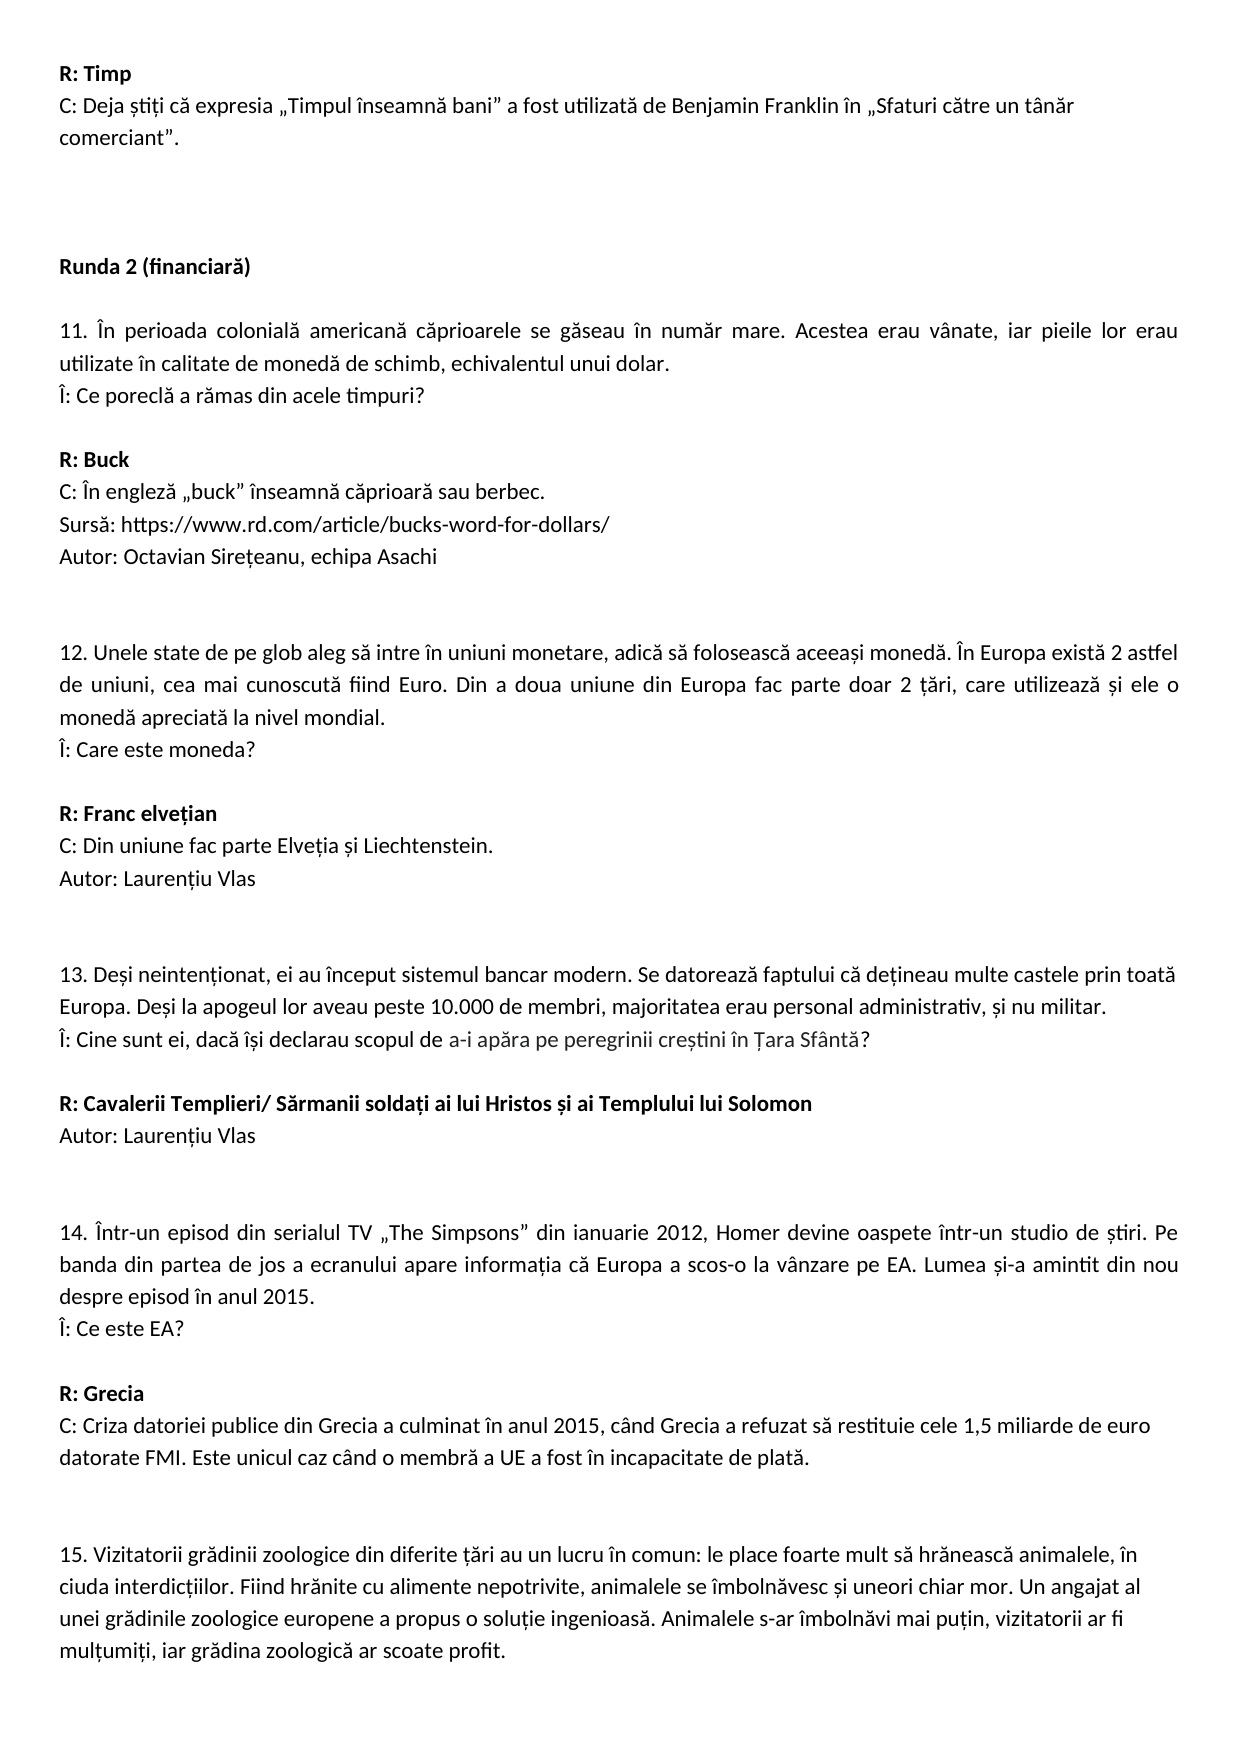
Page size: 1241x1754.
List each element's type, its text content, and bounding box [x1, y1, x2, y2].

text R: Buck [59, 445, 1181, 473]
text R: Timp [59, 59, 1181, 87]
list Î: Cine sunt ei, dacă își declarau scopul de a-i apăra pe peregrinii creștini în Țara Sfântă? [59, 1025, 449, 1053]
text Autor: Laurențiu Vlas [59, 864, 1181, 892]
text Runda 2 (financiară) [59, 252, 1181, 280]
list C: Din uniune fac parte Elveția și Liechtenstein. [59, 832, 1181, 859]
text C: Deja știți că expresia „Timpul înseamnă bani” a fost utilizată de Benjamin Franklin în „Sfaturi către un tânăr comerciant”. [59, 91, 1181, 151]
list 12. Unele state de pe glob aleg să intre în uniuni monetare, adică să folosească aceeași monedă. În Europa există 2 astfel de uniuni, cea mai cunoscută fiind Euro. Din a doua uniune din Europa fac parte doar 2 țări, care utilizează și ele o monedă apreciată la nivel mondial. [59, 638, 1181, 731]
text 14. Într-un episod din serialul TV „The Simpsons” din ianuarie 2012, Homer devine oaspete într-un studio de știri. Pe banda din partea de jos a ecranului apare informația că Europa a scos-o la vânzare pe EA. Lumea și-a amintit din nou despre episod în anul 2015. [59, 1218, 1181, 1310]
text Autor: Laurențiu Vlas [59, 1121, 1181, 1149]
list R: Cavalerii Templieri/ Sărmanii soldați ai lui Hristos și ai Templului lui Solomon [59, 1089, 1181, 1117]
list Î: Care este moneda? [59, 735, 1181, 763]
text C: În engleză „buck” înseamnă căprioară sau berbec. [59, 477, 1181, 506]
text 11. În perioada colonială americană căprioarele se găseau în număr mare. Acestea erau vânate, iar pieile lor erau utilizate în calitate de monedă de schimb, echivalentul unui dolar. [59, 317, 1181, 377]
list Î: Cine sunt ei, dacă își declarau scopul de a-i apăra pe peregrinii creștini în Țara Sfântă? [860, 1025, 1181, 1053]
text R: Grecia [59, 1379, 1181, 1407]
text C: Criza datoriei publice din Grecia a culminat în anul 2015, când Grecia a refuzat să restituie cele 1,5 miliarde de euro datorate FMI. Este unicul caz când o membră a UE a fost în incapacitate de plată. [59, 1411, 1181, 1471]
text 15. Vizitatorii grădinii zoologice din diferite țări au un lucru în comun: le place foarte mult să hrănească animalele, în ciuda interdicțiilor. Fiind hrănite cu alimente nepotrivite, animalele se îmbolnăvesc și uneori chiar mor. Un angajat al unei grădinile zoologice europene a propus o soluție ingenioasă. Animalele s-ar îmbolnăvi mai puțin, vizitatorii ar fi mulțumiți, iar grădina zoologică ar scoate profit. [59, 1540, 1181, 1664]
text Autor: Octavian Sirețeanu, echipa Asachi [59, 542, 1181, 570]
text Î: Ce poreclă a rămas din acele timpuri? [59, 381, 1181, 409]
text Î: Ce este EA? [59, 1314, 1181, 1342]
text Sursă: https://www.rd.com/article/bucks-word-for-dollars/ [59, 510, 1181, 538]
list 13. Deși neintenționat, ei au început sistemul bancar modern. Se datorează faptului că dețineau multe castele prin toată Europa. Deși la apogeul lor aveau peste 10.000 de membri, majoritatea erau personal administrativ, și nu militar. [59, 960, 1181, 1021]
list R: Franc elvețian [59, 799, 1181, 827]
